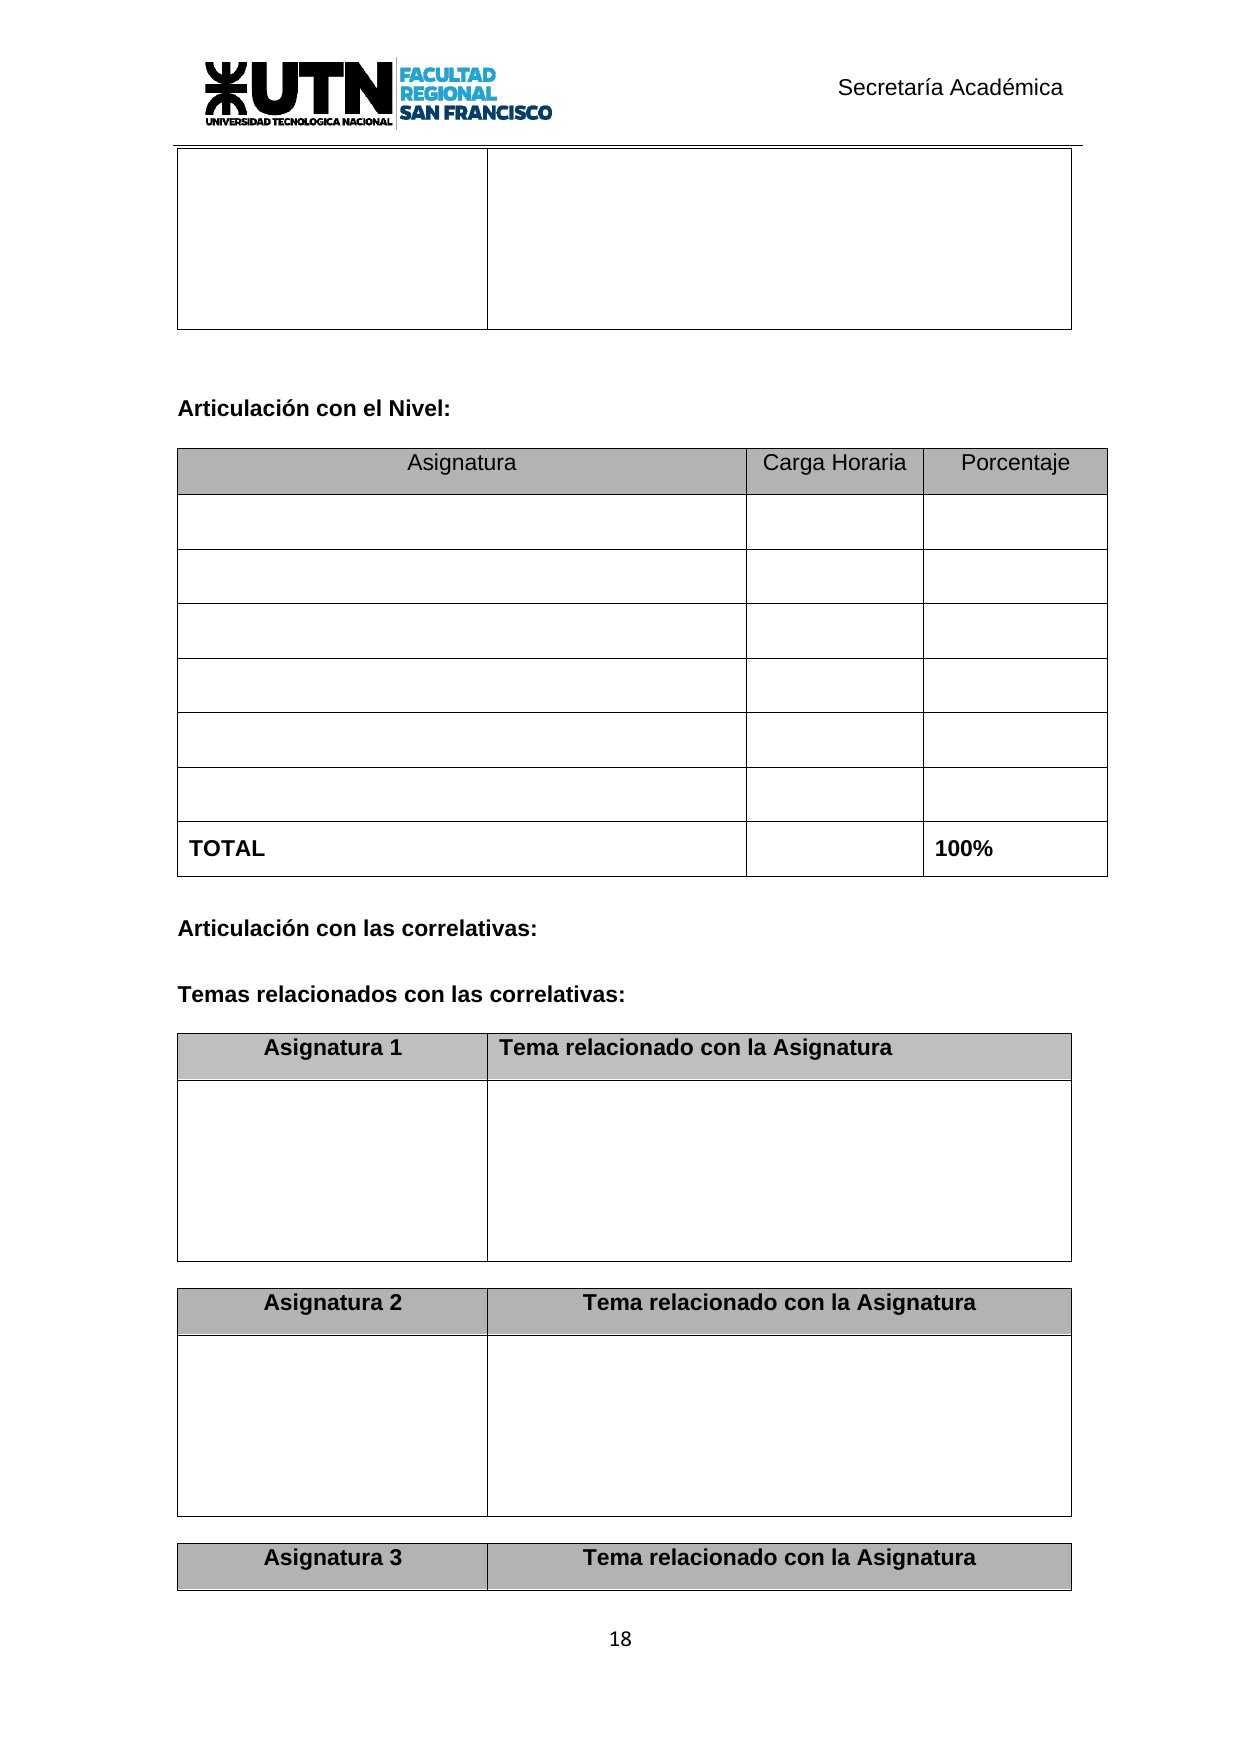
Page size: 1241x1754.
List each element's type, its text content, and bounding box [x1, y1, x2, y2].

table_header Porcentaje [924, 449, 1107, 494]
table_header Tema relacionado con la Asignatura [488, 1034, 1071, 1079]
table_cell [924, 495, 1107, 549]
text Articulación con el Nivel: [177, 395, 1063, 422]
table_cell [747, 659, 923, 712]
table_header Asignatura 1 [178, 1034, 487, 1079]
table_cell [178, 713, 746, 767]
table_cell [747, 822, 923, 876]
table_header Asignatura [178, 449, 746, 494]
table_cell [747, 550, 923, 603]
table_cell [488, 1336, 1071, 1516]
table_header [488, 1544, 1071, 1589]
table_cell [747, 713, 923, 767]
table_cell [178, 550, 746, 603]
table_cell [924, 768, 1107, 821]
table_cell [178, 149, 487, 329]
table_cell [178, 604, 746, 658]
table_cell [747, 768, 923, 821]
table_cell [924, 659, 1107, 712]
picture [205, 57, 552, 130]
text Temas relacionados con las correlativas: [177, 981, 1063, 1007]
table_cell [924, 713, 1107, 767]
table_cell [488, 1081, 1071, 1261]
text Articulación con las correlativas: [177, 915, 1063, 942]
table_cell [178, 659, 746, 712]
table_header Tema relacionado con la Asignatura [488, 1289, 1071, 1334]
table_header Asignatura 3 [178, 1544, 487, 1589]
table_cell [747, 604, 923, 658]
table_cell [924, 550, 1107, 603]
table_cell [488, 149, 1071, 329]
table_header Asignatura 2 [178, 1289, 487, 1334]
table_cell [178, 768, 746, 821]
table_cell [924, 604, 1107, 658]
table_cell [178, 1081, 487, 1261]
table_cell [178, 1336, 487, 1516]
table_header Carga Horaria [747, 449, 923, 494]
table_cell [178, 495, 746, 549]
table_cell 100% [924, 822, 1107, 876]
table_cell [747, 495, 923, 549]
table_cell TOTAL [178, 822, 746, 876]
